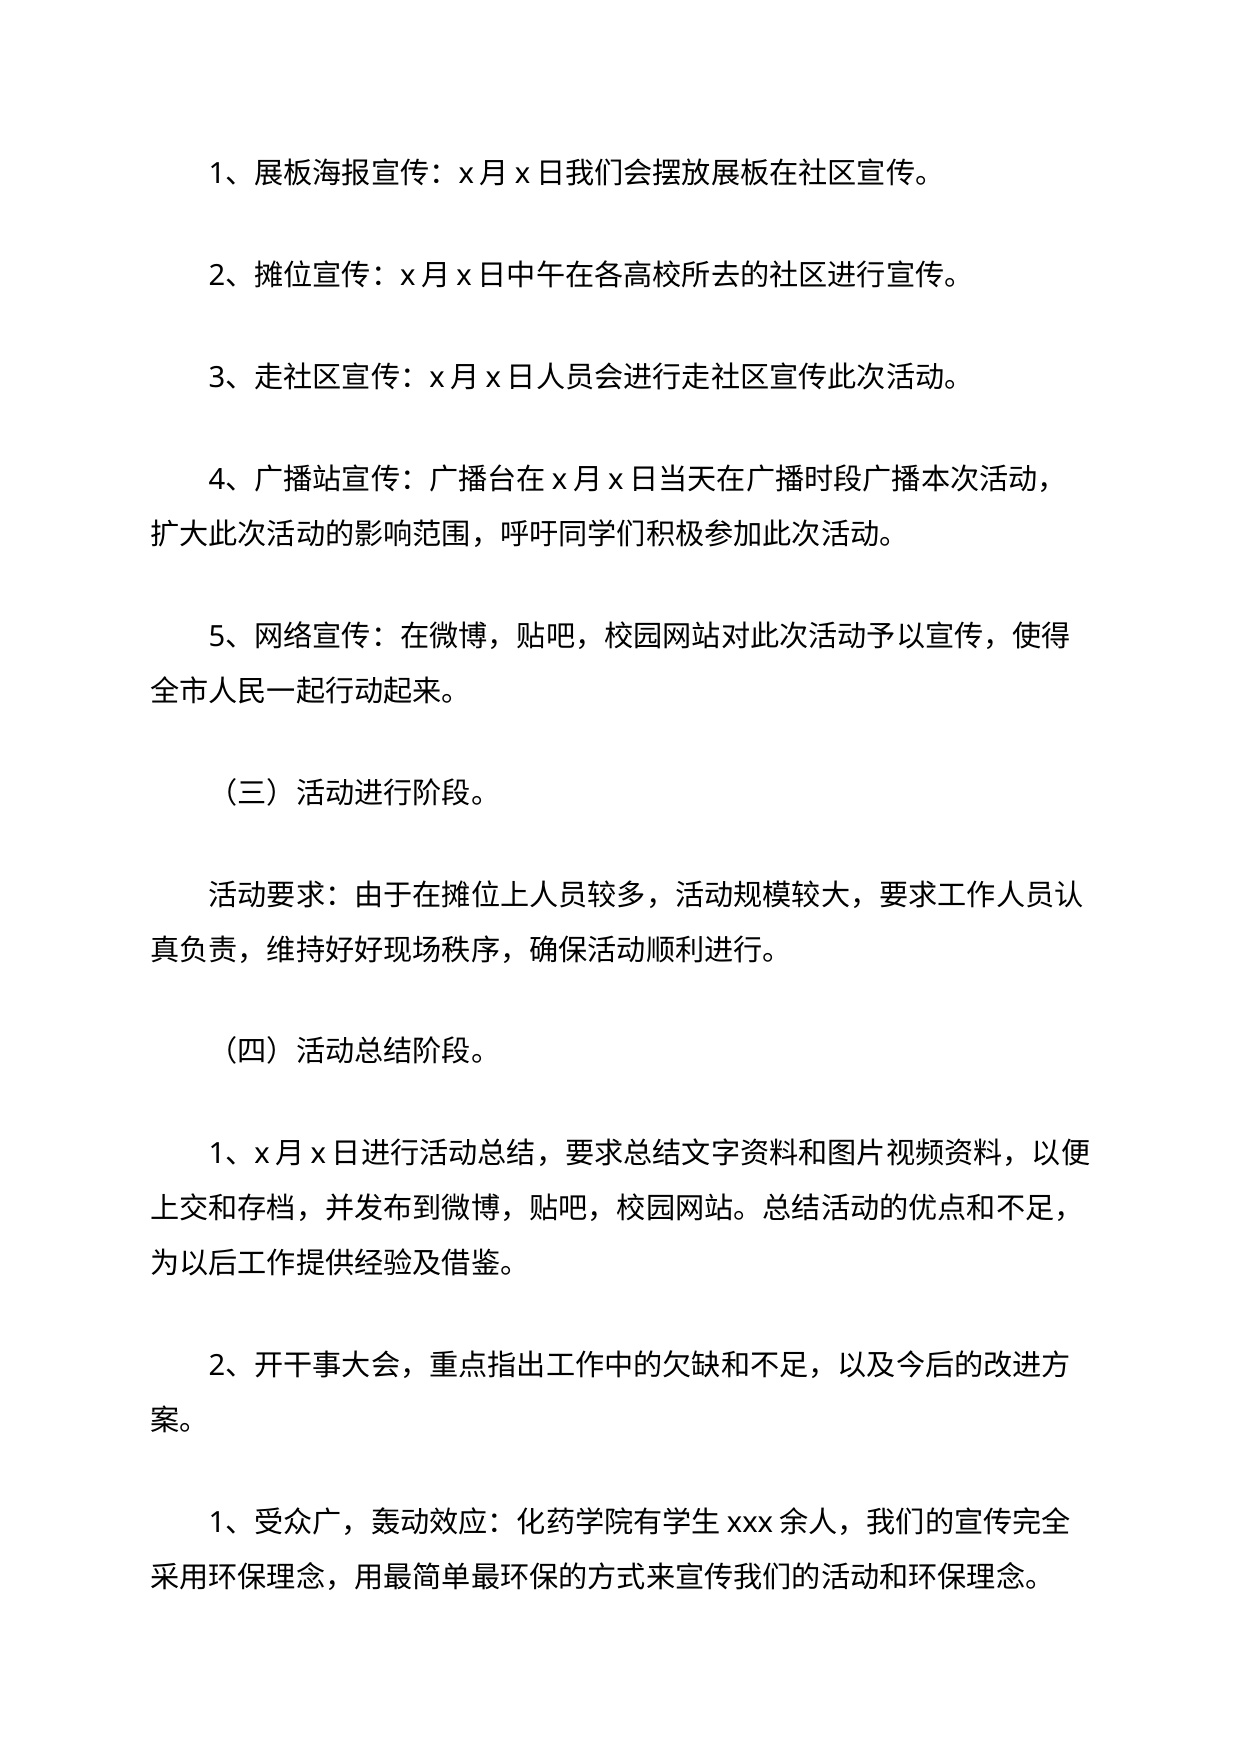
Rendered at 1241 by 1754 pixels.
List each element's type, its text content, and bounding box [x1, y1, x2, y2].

text （三）活动进行阶段。 [150, 769, 1090, 812]
text （四）活动总结阶段。 [150, 1028, 1090, 1070]
text 2、开干事大会，重点指出工作中的欠缺和不足，以及今后的改进方案。 [150, 1341, 1090, 1439]
text 4、广播站宣传：广播台在x月x日当天在广播时段广播本次活动，扩大此次活动的影响范围，呼吁同学们积极参加此次活动。 [150, 456, 1090, 553]
text 2、摊位宣传：x月x日中午在各高校所去的社区进行宣传。 [150, 252, 1090, 294]
text 活动要求：由于在摊位上人员较多，活动规模较大，要求工作人员认真负责，维持好好现场秩序，确保活动顺利进行。 [150, 871, 1090, 968]
text 5、网络宣传：在微博，贴吧，校园网站对此次活动予以宣传，使得全市人民一起行动起来。 [150, 613, 1090, 710]
text 1、受众广，轰动效应：化药学院有学生xxx余人，我们的宣传完全采用环保理念，用最简单最环保的方式来宣传我们的活动和环保理念。 [150, 1498, 1090, 1595]
text 3、走社区宣传：x月x日人员会进行走社区宣传此次活动。 [150, 354, 1090, 396]
text 1、展板海报宣传：x月x日我们会摆放展板在社区宣传。 [150, 150, 1090, 192]
text 1、x月x日进行活动总结，要求总结文字资料和图片视频资料，以便上交和存档，并发布到微博，贴吧，校园网站。总结活动的优点和不足，为以后工作提供经验及借鉴。 [150, 1130, 1090, 1282]
